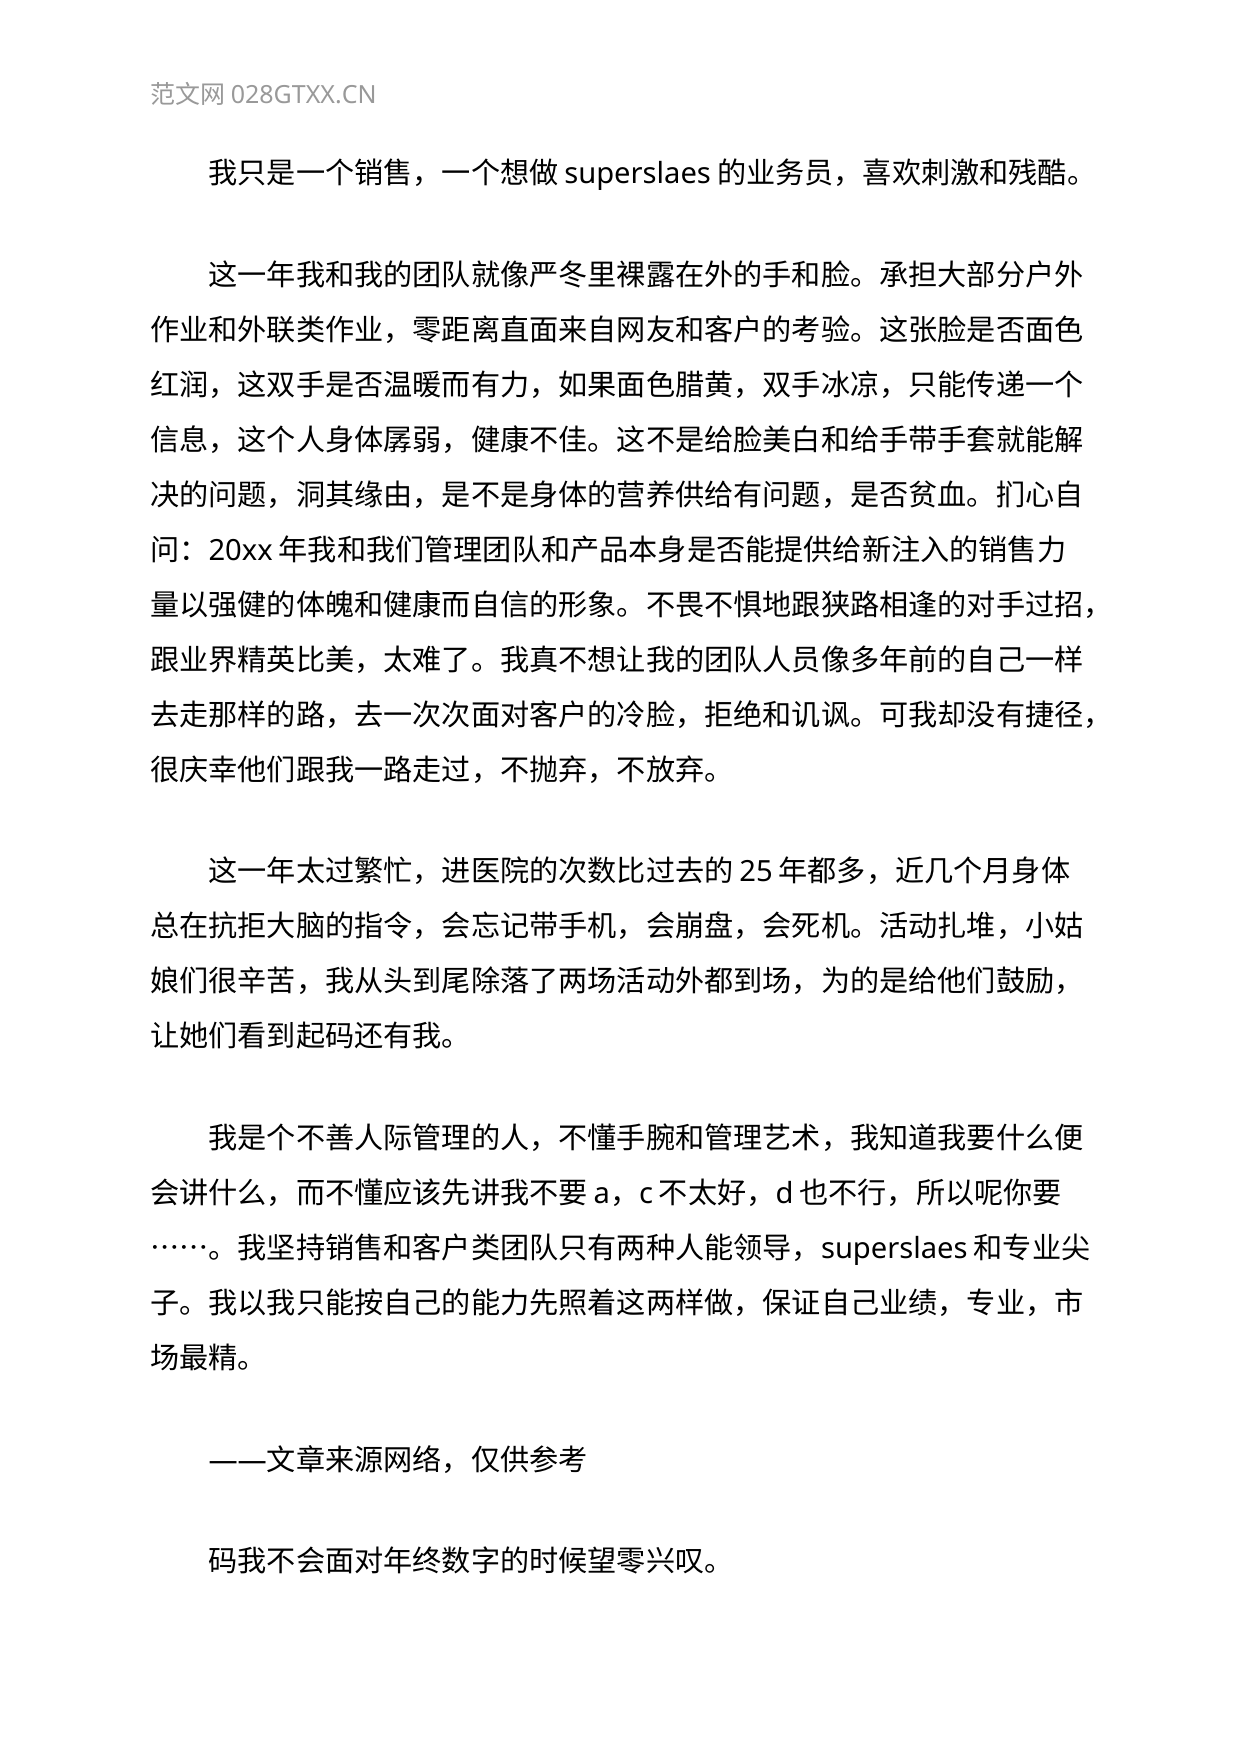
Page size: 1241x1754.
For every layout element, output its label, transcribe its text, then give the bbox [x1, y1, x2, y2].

text 这一年我和我的团队就像严冬里裸露在外的手和脸。承担大部分户外作业和外联类作业，零距离直面来自网友和客户的考验。这张脸是否面色红润，这双手是否温暖而有力，如果面色腊黄，双手冰凉，只能传递一个信息，这个人身体孱弱，健康不佳。这不是给脸美白和给手带手套就能解决的问题，洞其缘由，是不是身体的营养供给有问题，是否贫血。扪心自问：20xx年我和我们管理团队和产品本身是否能提供给新注入的销售力量以强健的体魄和健康而自信的形象。不畏不惧地跟狭路相逢的对手过招，跟业界精英比美，太难了。我真不想让我的团队人员像多年前的自己一样去走那样的路，去一次次面对客户的冷脸，拒绝和讥讽。可我却没有捷径，很庆幸他们跟我一路走过，不抛弃，不放弃。 [150, 252, 1090, 788]
text 我是个不善人际管理的人，不懂手腕和管理艺术，我知道我要什么便会讲什么，而不懂应该先讲我不要a，c不太好，d也不行，所以呢你要……。我坚持销售和客户类团队只有两种人能领导，superslaes和专业尖子。我以我只能按自己的能力先照着这两样做，保证自己业绩，专业，市场最精。 [150, 1114, 1090, 1377]
text 这一年太过繁忙，进医院的次数比过去的25年都多，近几个月身体总在抗拒大脑的指令，会忘记带手机，会崩盘，会死机。活动扎堆，小姑娘们很辛苦，我从头到尾除落了两场活动外都到场，为的是给他们鼓励，让她们看到起码还有我。 [150, 848, 1090, 1055]
text ——文章来源网络，仅供参考 [150, 1436, 1090, 1478]
text 我只是一个销售，一个想做superslaes的业务员，喜欢刺激和残酷。 [150, 150, 1090, 192]
text 码我不会面对年终数字的时候望零兴叹。 [150, 1538, 1090, 1580]
